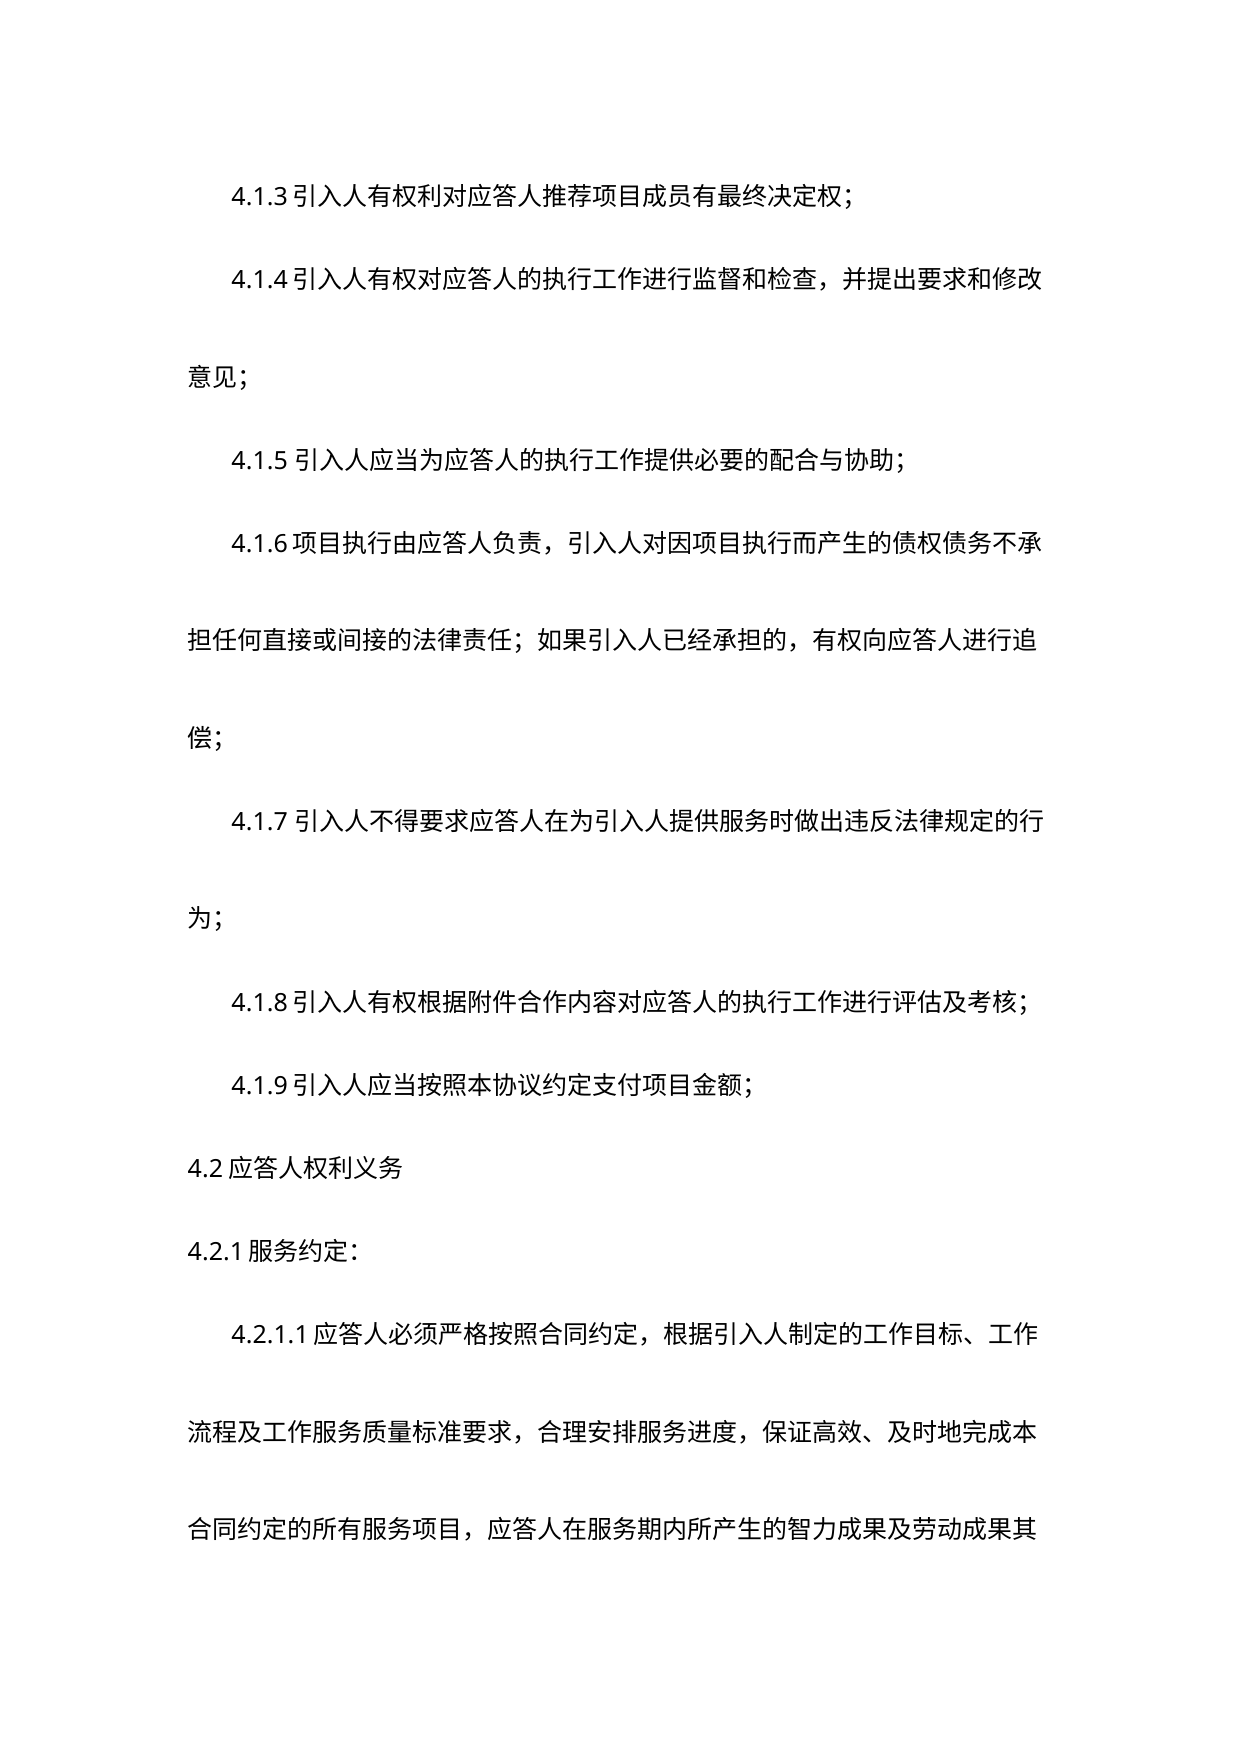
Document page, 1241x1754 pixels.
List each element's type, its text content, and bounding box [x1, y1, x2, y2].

text 4.1.5 引入人应当为应答人的执行工作提供必要的配合与协助； [187, 426, 1053, 491]
text 4.1.9引入人应当按照本协议约定支付项目金额； [187, 1051, 1053, 1116]
text 4.1.6项目执行由应答人负责，引入人对因项目执行而产生的债权债务不承担任何直接或间接的法律责任；如果引入人已经承担的，有权向应答人进行追偿； [187, 509, 1053, 769]
text 4.1.4引入人有权对应答人的执行工作进行监督和检查，并提出要求和修改意见； [187, 245, 1053, 408]
text 4.1.7 引入人不得要求应答人在为引入人提供服务时做出违反法律规定的行为； [187, 787, 1053, 949]
subtitle 4.2.1服务约定： [187, 1217, 1053, 1282]
subtitle 4.2应答人权利义务 [187, 1134, 1053, 1199]
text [187, 1300, 1053, 1560]
text 4.1.3引入人有权利对应答人推荐项目成员有最终决定权； [187, 162, 1053, 227]
text 4.1.8引入人有权根据附件合作内容对应答人的执行工作进行评估及考核； [187, 968, 1053, 1033]
